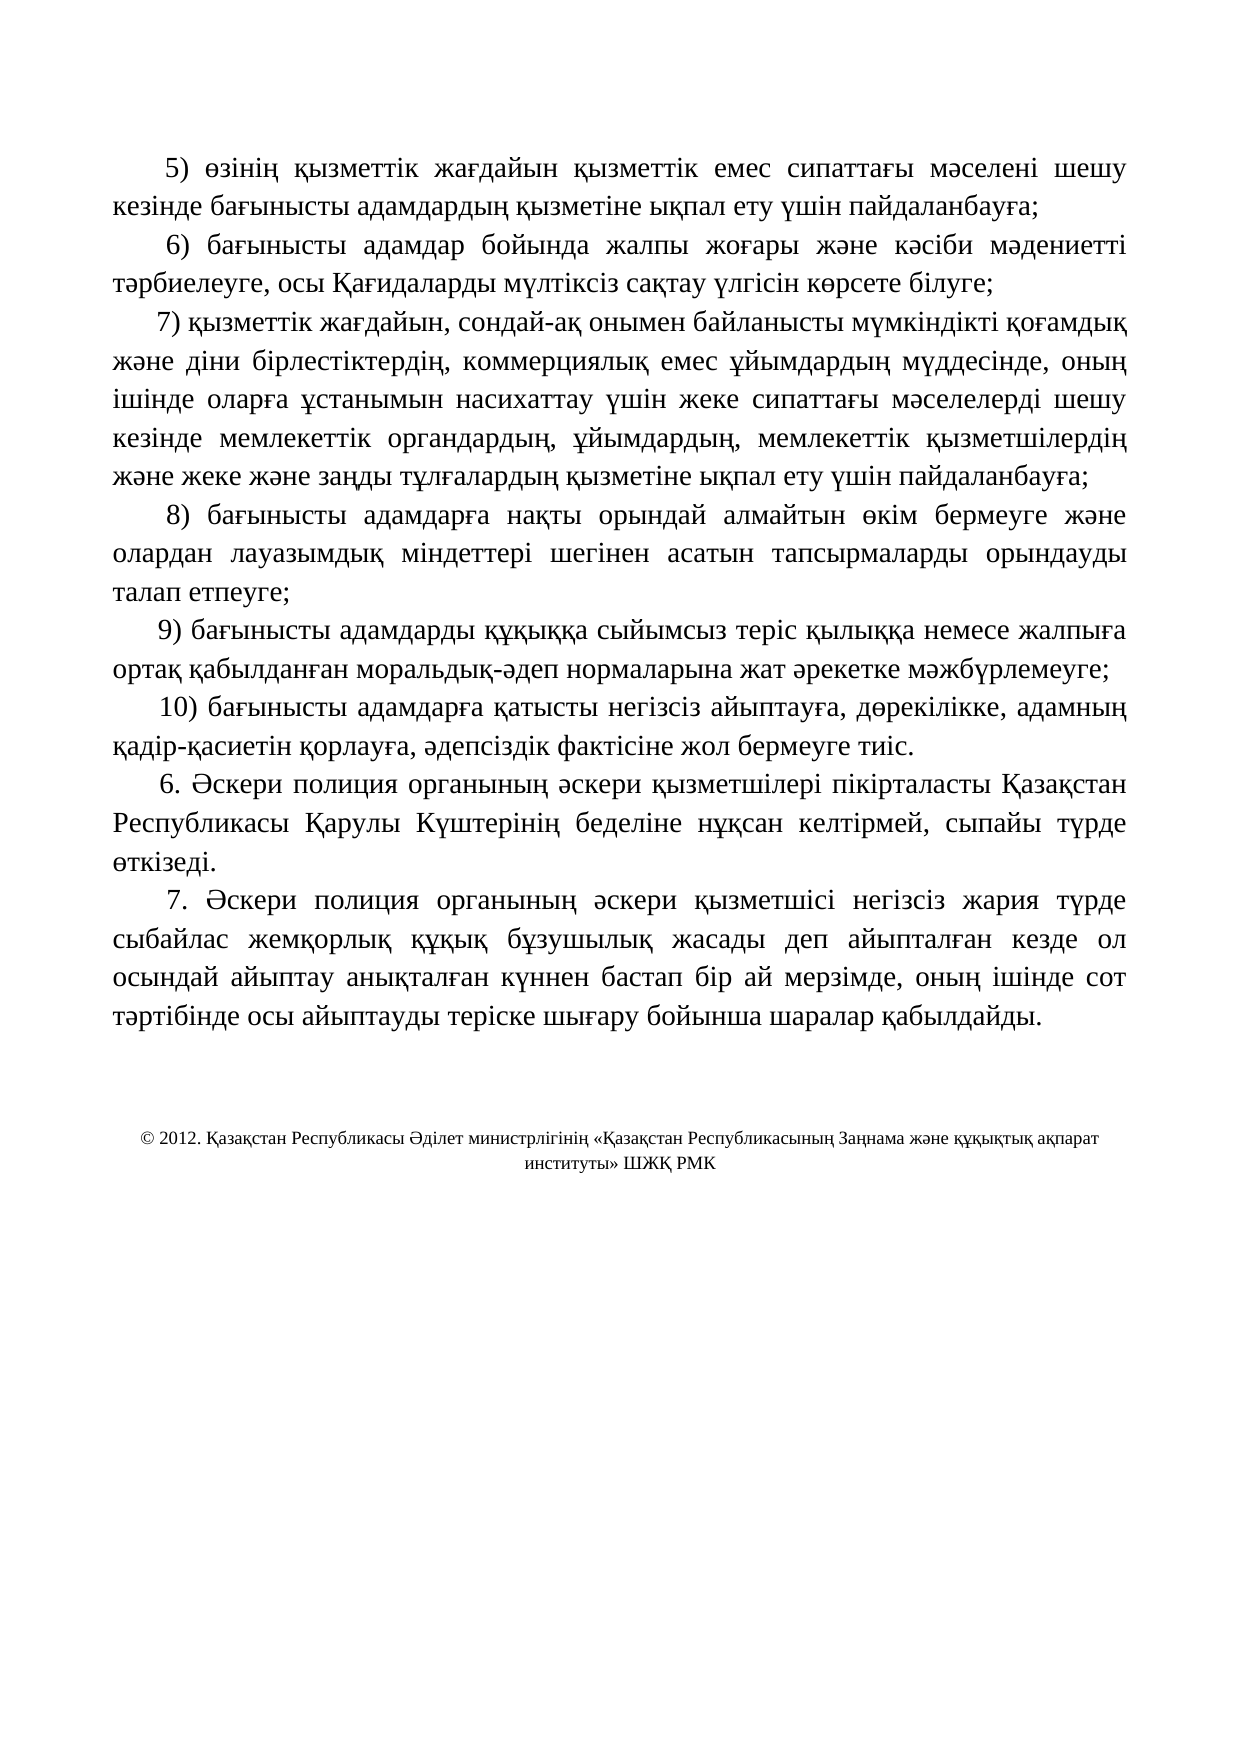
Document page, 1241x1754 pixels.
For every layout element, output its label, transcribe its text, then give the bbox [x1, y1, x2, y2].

text 7) қызметтік жағдайын, сондай-ақ онымен байланысты мүмкіндікті қоғамдық және діни бірлестіктердің, коммерциялық емес ұйымдардың мүддесінде, оның ішінде оларға ұстанымын насихаттау үшін жеке сипаттағы мәселелерді шешу кезінде мемлекеттік органдардың, ұйымдардың, мемлекеттік қызметшілердің және жеке және заңды тұлғалардың қызметіне ықпал ету үшін пайдаланбауға; [112, 304, 1128, 492]
text 5) өзінің қызметтік жағдайын қызметтік емес сипаттағы мәселені шешу кезінде бағынысты адамдардың қызметіне ықпал ету үшін пайдаланбауға; [112, 150, 1128, 222]
text © 2012. Қазақстан Республикасы Әділет министрлігінің «Қазақстан Республикасының Заңнама және құқықтық ақпарат институты» ШЖҚ РМК [112, 1127, 1128, 1173]
text 9) бағынысты адамдарды құқыққа сыйымсыз теріс қылыққа немесе жалпыға ортақ қабылданған моральдық-әдеп нормаларына жат әрекетке мәжбүрлемеуге; [112, 612, 1128, 684]
text 10) бағынысты адамдарға қатысты негізсіз айыптауға, дөрекілікке, адамның қадір-қасиетін қорлауға, әдепсіздік фактісіне жол бермеуге тиіс. [112, 689, 1128, 762]
text 8) бағынысты адамдарға нақты орындай алмайтын өкім бермеуге және олардан лауазымдық міндеттері шегінен асатын тапсырмаларды орындауды талап етпеуге; [112, 497, 1128, 607]
text 6. Әскери полиция органының әскери қызметшілері пікірталасты Қазақстан Республикасы Қарулы Күштерінің беделіне нұқсан келтірмей, сыпайы түрде өткізеді. [112, 767, 1128, 877]
text 7. Әскери полиция органының әскери қызметшісі негізсіз жария түрде сыбайлас жемқорлық құқық бұзушылық жасады деп айыпталған кезде ол осындай айыптау анықталған күннен бастап бір ай мерзімде, оның ішінде сот тәртібінде осы айыптауды теріске шығару бойынша шаралар қабылдайды. [112, 882, 1128, 1031]
text 6) бағынысты адамдар бойында жалпы жоғары және кәсіби мәдениетті тәрбиелеуге, осы Қағидаларды мүлтіксіз сақтау үлгісін көрсете білуге; [112, 227, 1128, 299]
